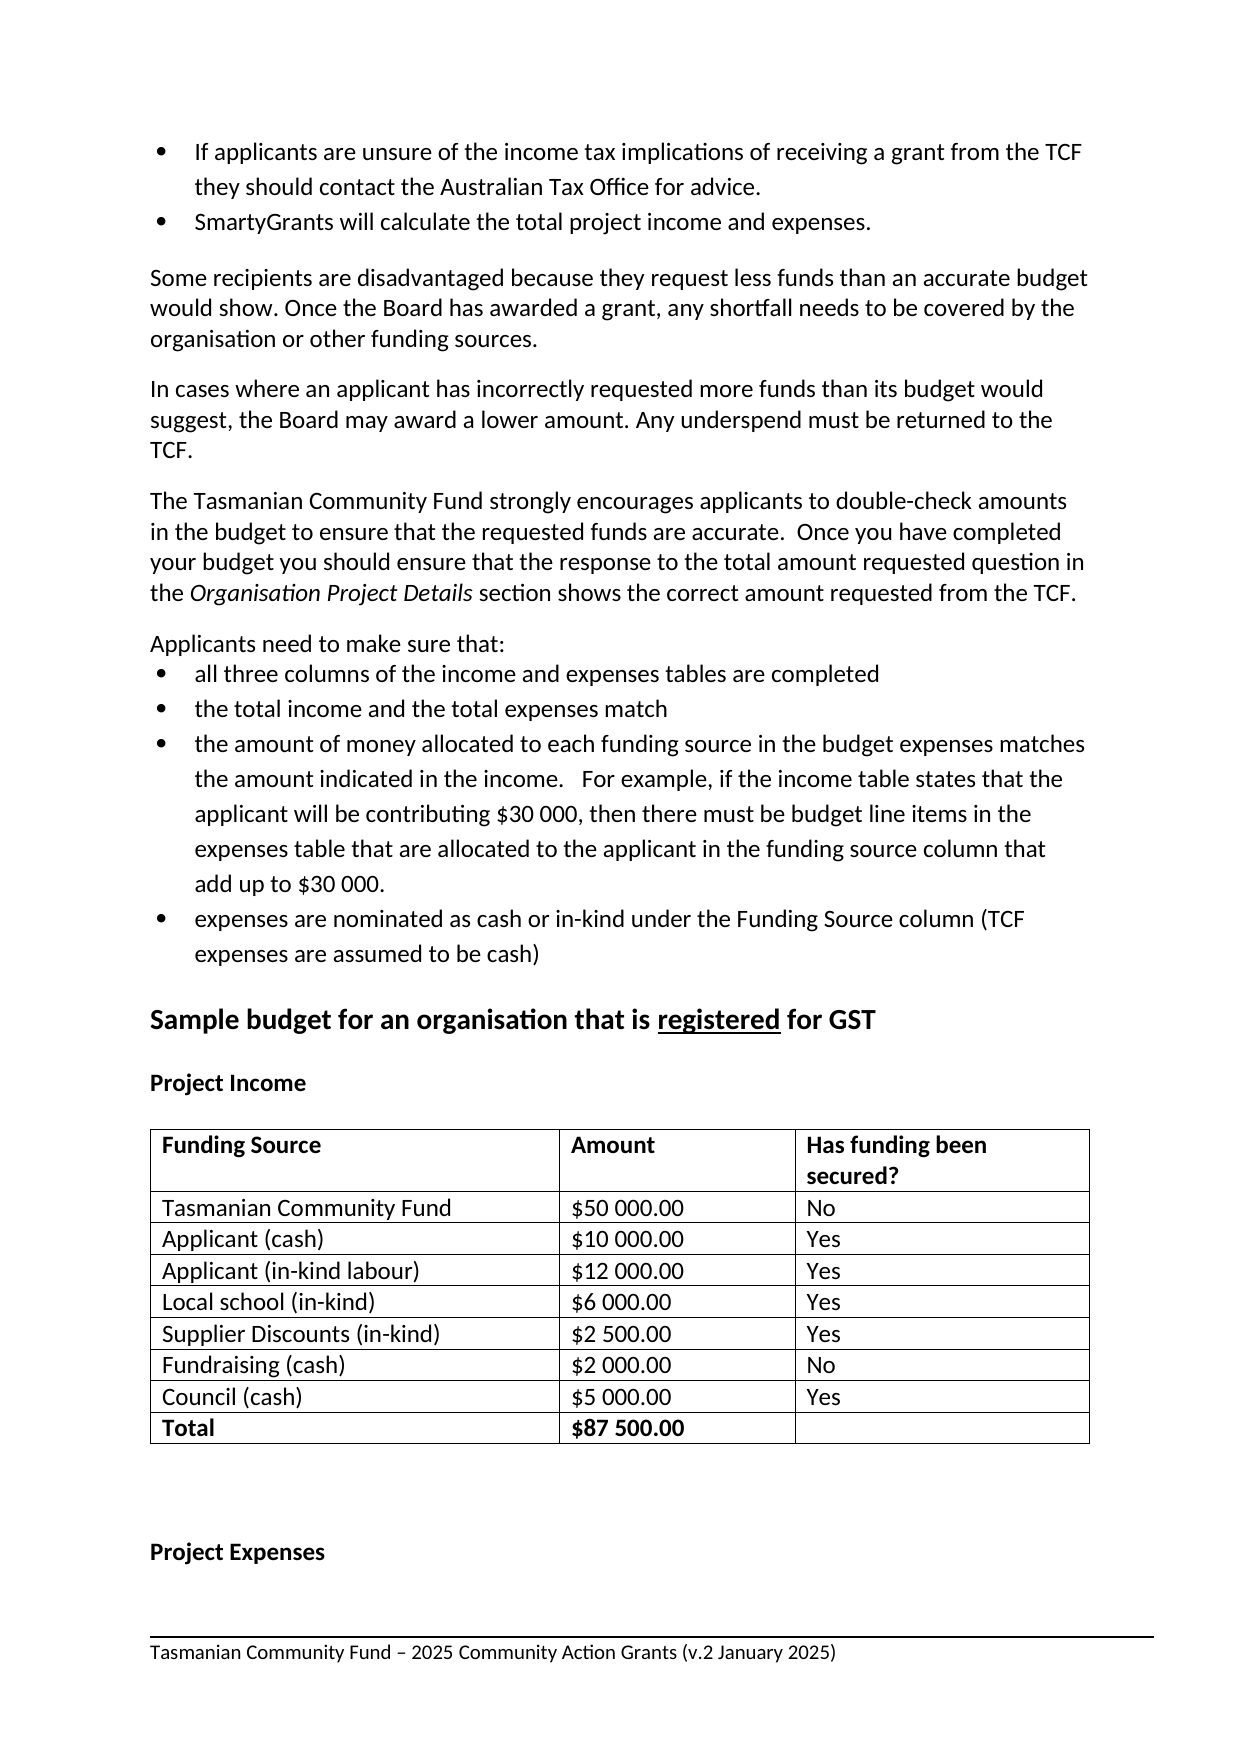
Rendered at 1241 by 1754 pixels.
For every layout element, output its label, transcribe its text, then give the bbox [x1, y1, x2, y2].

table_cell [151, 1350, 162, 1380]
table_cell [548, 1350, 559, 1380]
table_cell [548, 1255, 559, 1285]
text In cases where an applicant has incorrectly requested more funds than its budget would suggest, the Board may award a lower amount. Any underspend must be returned to the TCF. [150, 373, 1090, 465]
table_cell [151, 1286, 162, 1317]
list the amount of money allocated to each funding source in the budget expenses matches the amount indicated in the income. For example, if the income table states that the applicant will be contributing $30 000, then there must be budget line items in the expenses table that are allocated to the applicant in the funding source column that add up to $30 000. [157, 728, 1090, 899]
list all three columns of the income and expenses tables are completed [157, 658, 1090, 689]
list If applicants are unsure of the income tax implications of receiving a grant from the TCF they should contact the Australian Tax Office for advice. [157, 136, 1090, 201]
text Applicants need to make sure that: [150, 628, 1090, 658]
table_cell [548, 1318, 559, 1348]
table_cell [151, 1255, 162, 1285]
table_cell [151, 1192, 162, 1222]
list SmartyGrants will calculate the total project income and expenses. [157, 206, 1090, 236]
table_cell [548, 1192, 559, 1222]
table_cell [796, 1413, 806, 1443]
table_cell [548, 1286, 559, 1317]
text Project Income [150, 1067, 1090, 1098]
list the total income and the total expenses match [157, 693, 1090, 724]
list expenses are nominated as cash or in-kind under the Funding Source column (TCF expenses are assumed to be cash) [157, 903, 1090, 969]
table_cell [1078, 1413, 1089, 1443]
table_header Funding Source [151, 1130, 559, 1191]
text Sample budget for an organisation that is registered for GST [150, 1001, 1090, 1037]
table_header Amount [560, 1130, 795, 1191]
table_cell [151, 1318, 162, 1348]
text Project Expenses [150, 1536, 1090, 1595]
text The Tasmanian Community Fund strongly encourages applicants to double-check amounts in the budget to ensure that the requested funds are accurate. Once you have completed your budget you should ensure that the response to the total amount requested question in the Organisation Project Details section shows the correct amount requested from the TCF. [150, 485, 1090, 607]
text Some recipients are disadvantaged because they request less funds than an accurate budget would show. Once the Board has awarded a grant, any shortll needs to be covered by the organisation or other funding sources. [150, 262, 1090, 353]
